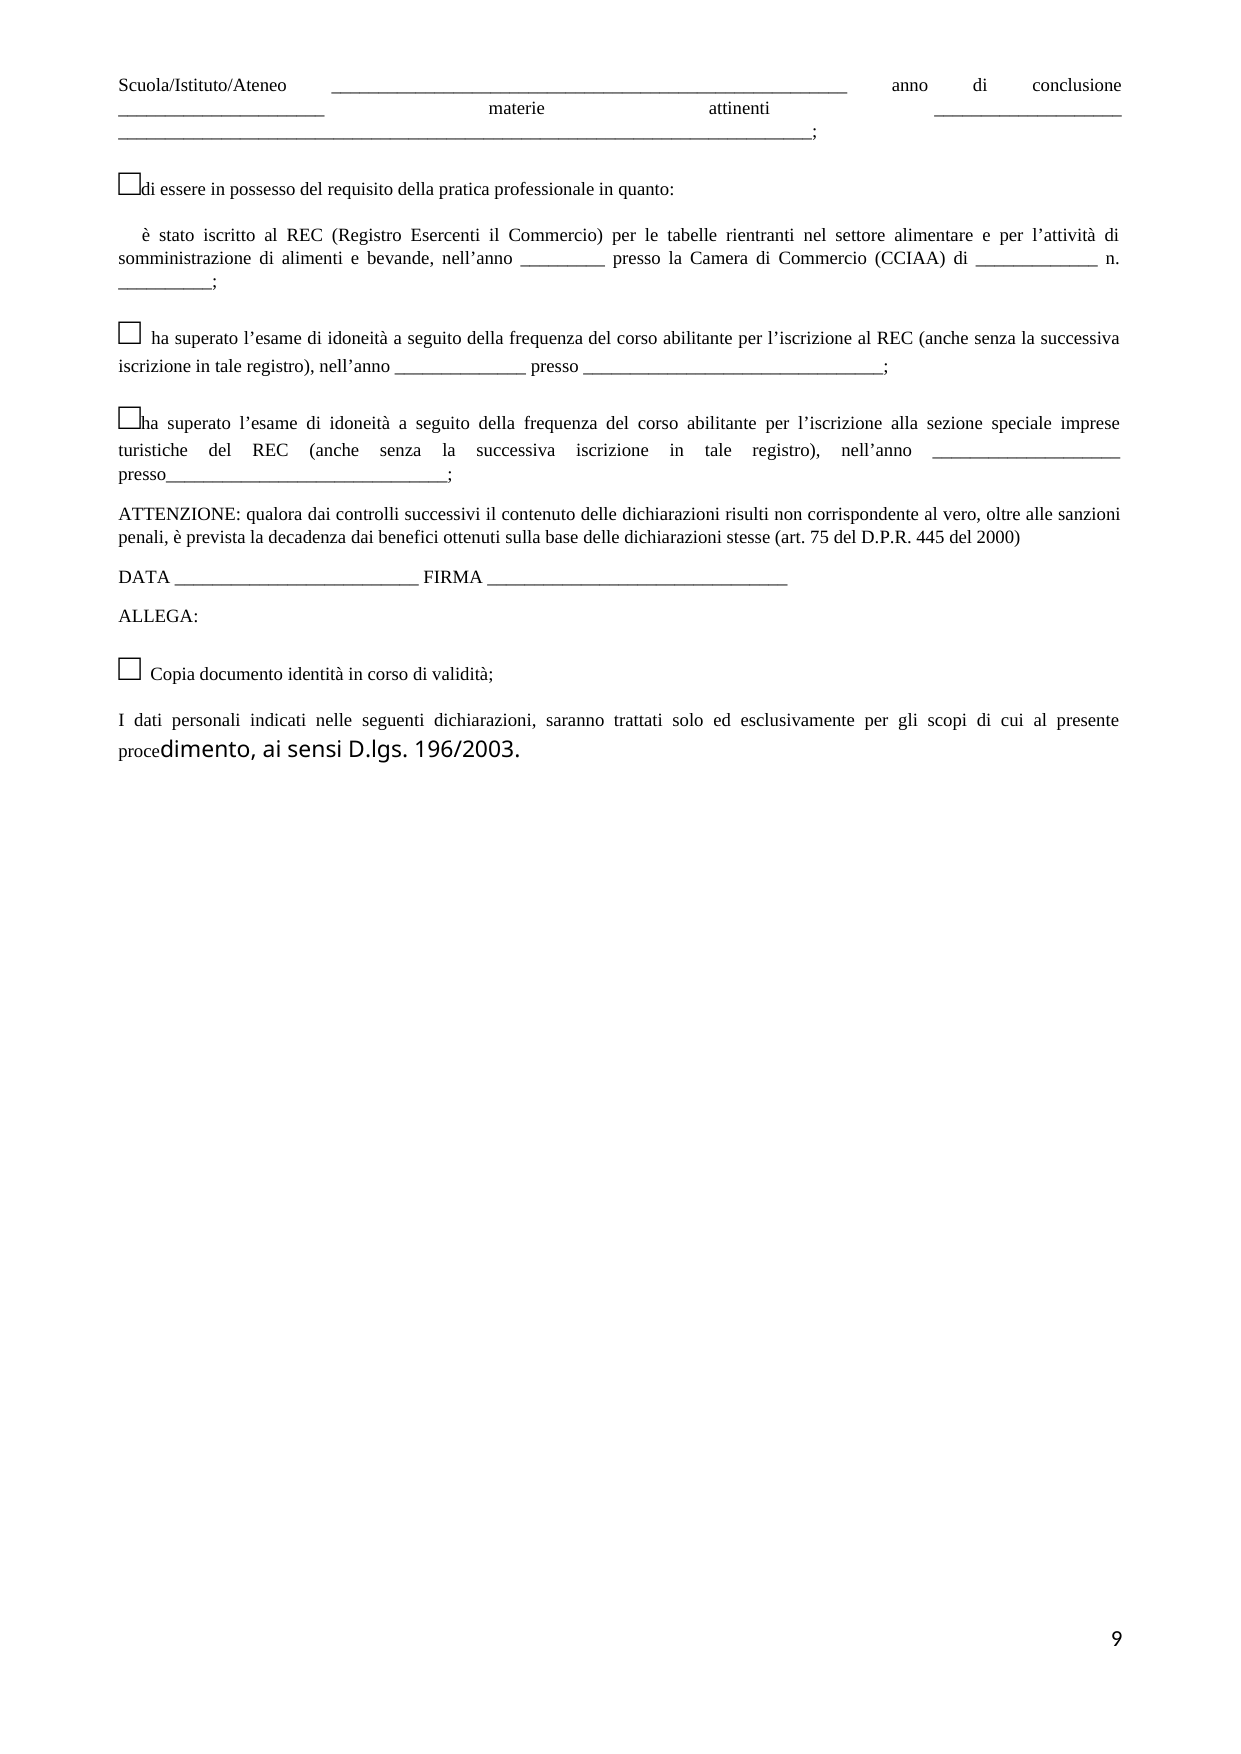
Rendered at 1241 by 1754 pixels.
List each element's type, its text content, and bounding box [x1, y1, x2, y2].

text DATA __________________________ FIRMA ________________________________ [118, 566, 1122, 587]
text ATTENZIONE: qualora dai controlli successivi il contenuto delle dichiarazioni risulti non corrispondente al vero, oltre alle sanzioni penali, è prevista la decadenza dai benefici ottenuti sulla base delle dichiarazioni stesse (art. 75 del D.P.R. 445 del 2000) [118, 502, 1122, 547]
text □ Copia documento identità in corso di validità; [118, 645, 1122, 688]
text  è stato iscritto al REC (Registro Esercenti il Commercio) per le tabelle rientranti nel settore alimentare e per l’attività di somministrazione di alimenti e bevande, nell’anno _________ presso la Camera di Commercio (CCIAA) di _____________ n. __________; [118, 223, 1122, 291]
text I dati personali indicati nelle seguenti dichiarazioni, saranno trattati solo ed esclusivamente per gli scopi di cui al presente procedimento, ai sensi D.lgs. 196/2003. [118, 708, 1122, 764]
text □ ha superato l’esame di idoneità a seguito della frequenza del corso abilitante per l’iscrizione al REC (anche senza la successiva iscrizione in tale registro), nell’anno ______________ presso ________________________________; [118, 310, 1122, 376]
text Scuola/Istituto/Ateneo _______________________________________________________ anno di conclusione ______________________ materie attinenti ____________________ __________________________________________________________________________; [118, 74, 1122, 142]
text □ha superato l’esame di idoneità a seguito della frequenza del corso abilitante per l’iscrizione alla sezione speciale imprese turistiche del REC (anche senza la successiva iscrizione in tale registro), nell’anno ____________________ presso______________________________; [118, 394, 1122, 484]
text □di essere in possesso del requisito della pratica professionale in quanto: [118, 160, 1122, 203]
text ALLEGA: [118, 605, 1122, 627]
